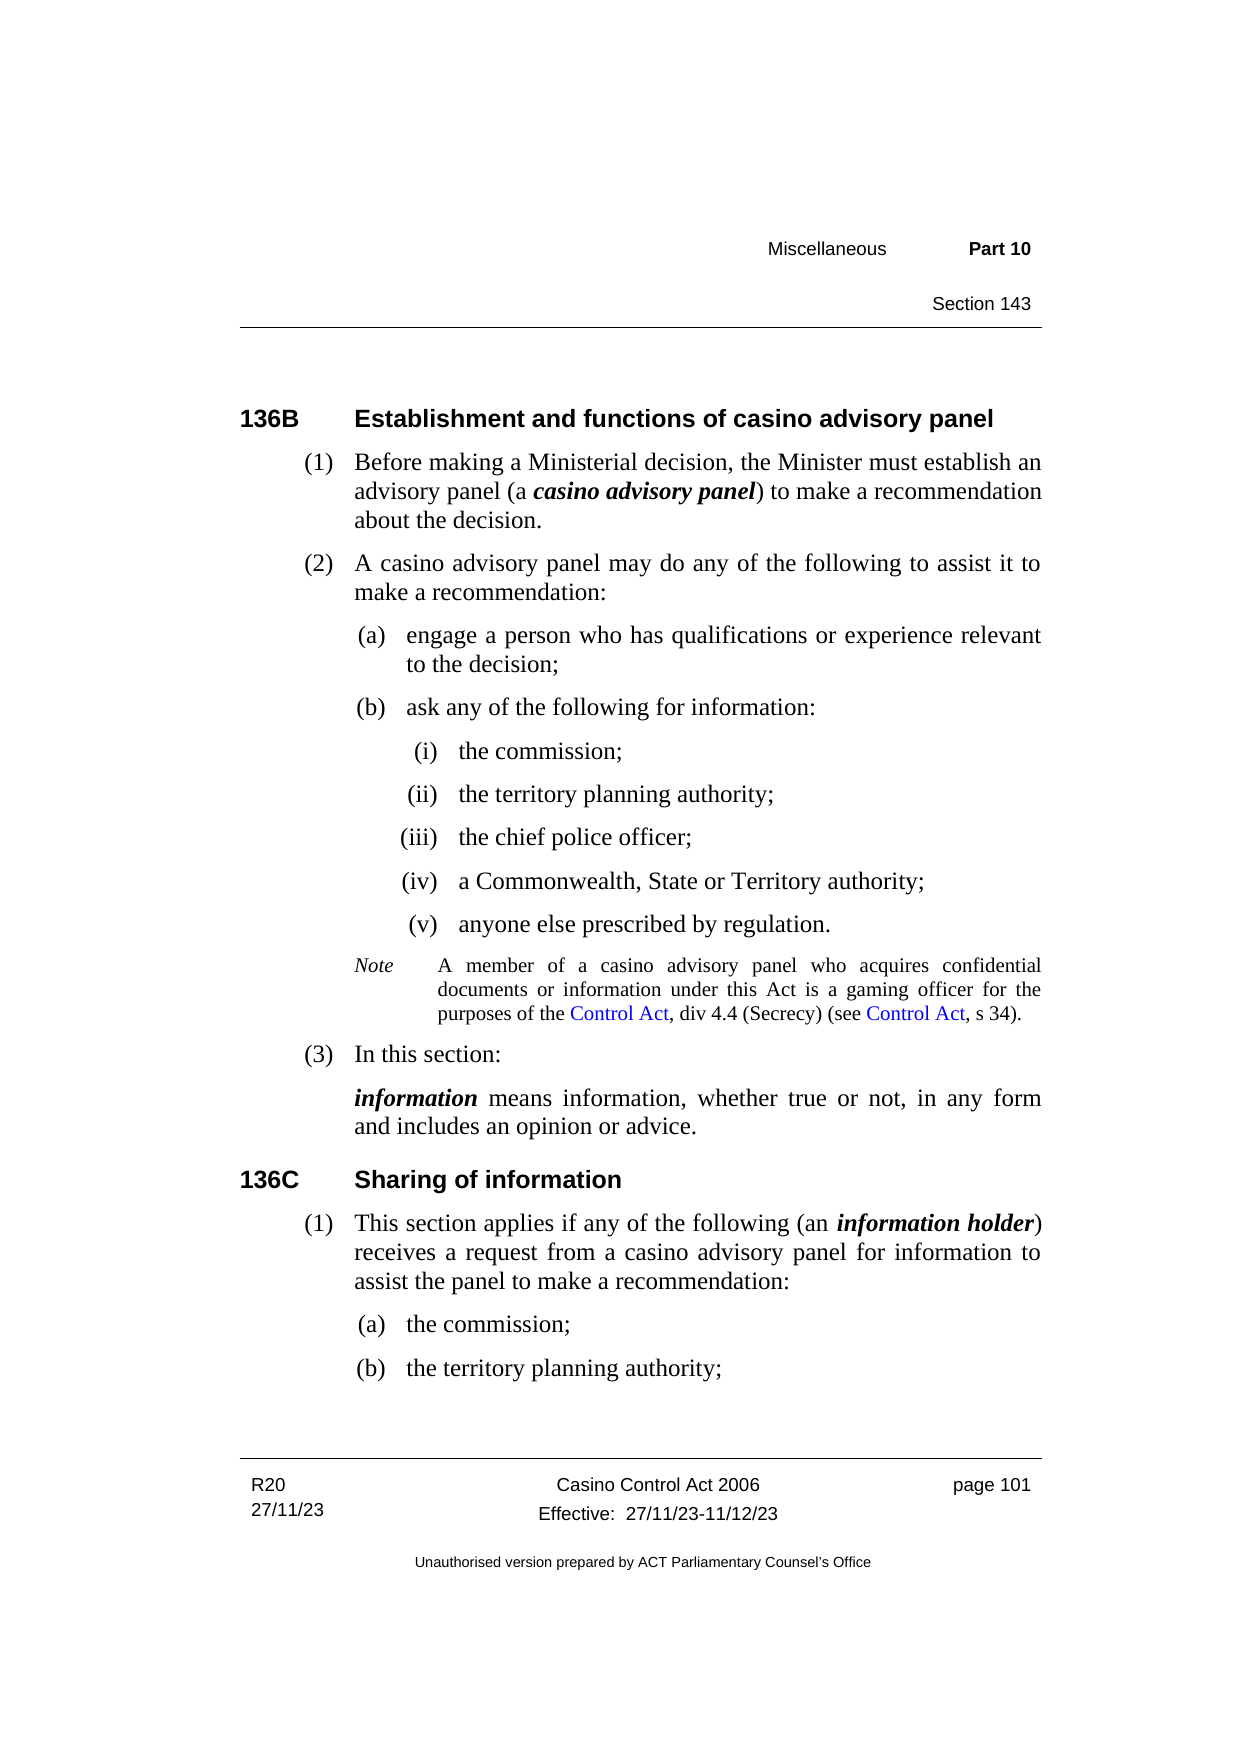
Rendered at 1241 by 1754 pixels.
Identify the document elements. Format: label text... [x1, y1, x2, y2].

text (1) This section applies if any of the following (an information holder) receives a request from a casino advisory panel for information to assist the panel to make a recommendation: [239, 1208, 1042, 1295]
text (b) ask any of the following for information: [239, 692, 1042, 721]
text (1) Before making a Ministerial decision, the Minister must establish an advisory panel (a casino advisory panel) to make a recommendation about the decision. [239, 447, 1042, 534]
text (b) the territory planning authority; [239, 1353, 1042, 1381]
text (v) anyone else prescribed by regulation. [239, 909, 1042, 938]
text (2) A casino advisory panel may do any of the following to assist it to make a recommendation: [239, 548, 1042, 606]
text 136B Establishment and functions of casino advisory panel [239, 404, 1042, 433]
text Note A member of a casino advisory panel who acquires confidential documents or information under this Act is a gaming officer for the purposes of the Control Act, div 4.4 (Secrecy) (see Control Act, s 34). [354, 952, 1042, 1025]
text (i) the commission; [239, 736, 1042, 764]
text (a) engage a person who has qualifications or experience relevant to the decision; [239, 620, 1042, 678]
text (a) the commission; [239, 1309, 1042, 1338]
text (iii) the chief police officer; [239, 822, 1042, 851]
text information means information, whether true or not, in any form and includes an opinion or advice. [354, 1083, 1042, 1140]
text (ii) the territory planning authority; [239, 779, 1042, 808]
text 136C Sharing of information [239, 1165, 1042, 1194]
text (3) In this section: [239, 1039, 1042, 1068]
text (iv) a Commonwealth, State or Territory authority; [239, 866, 1042, 894]
